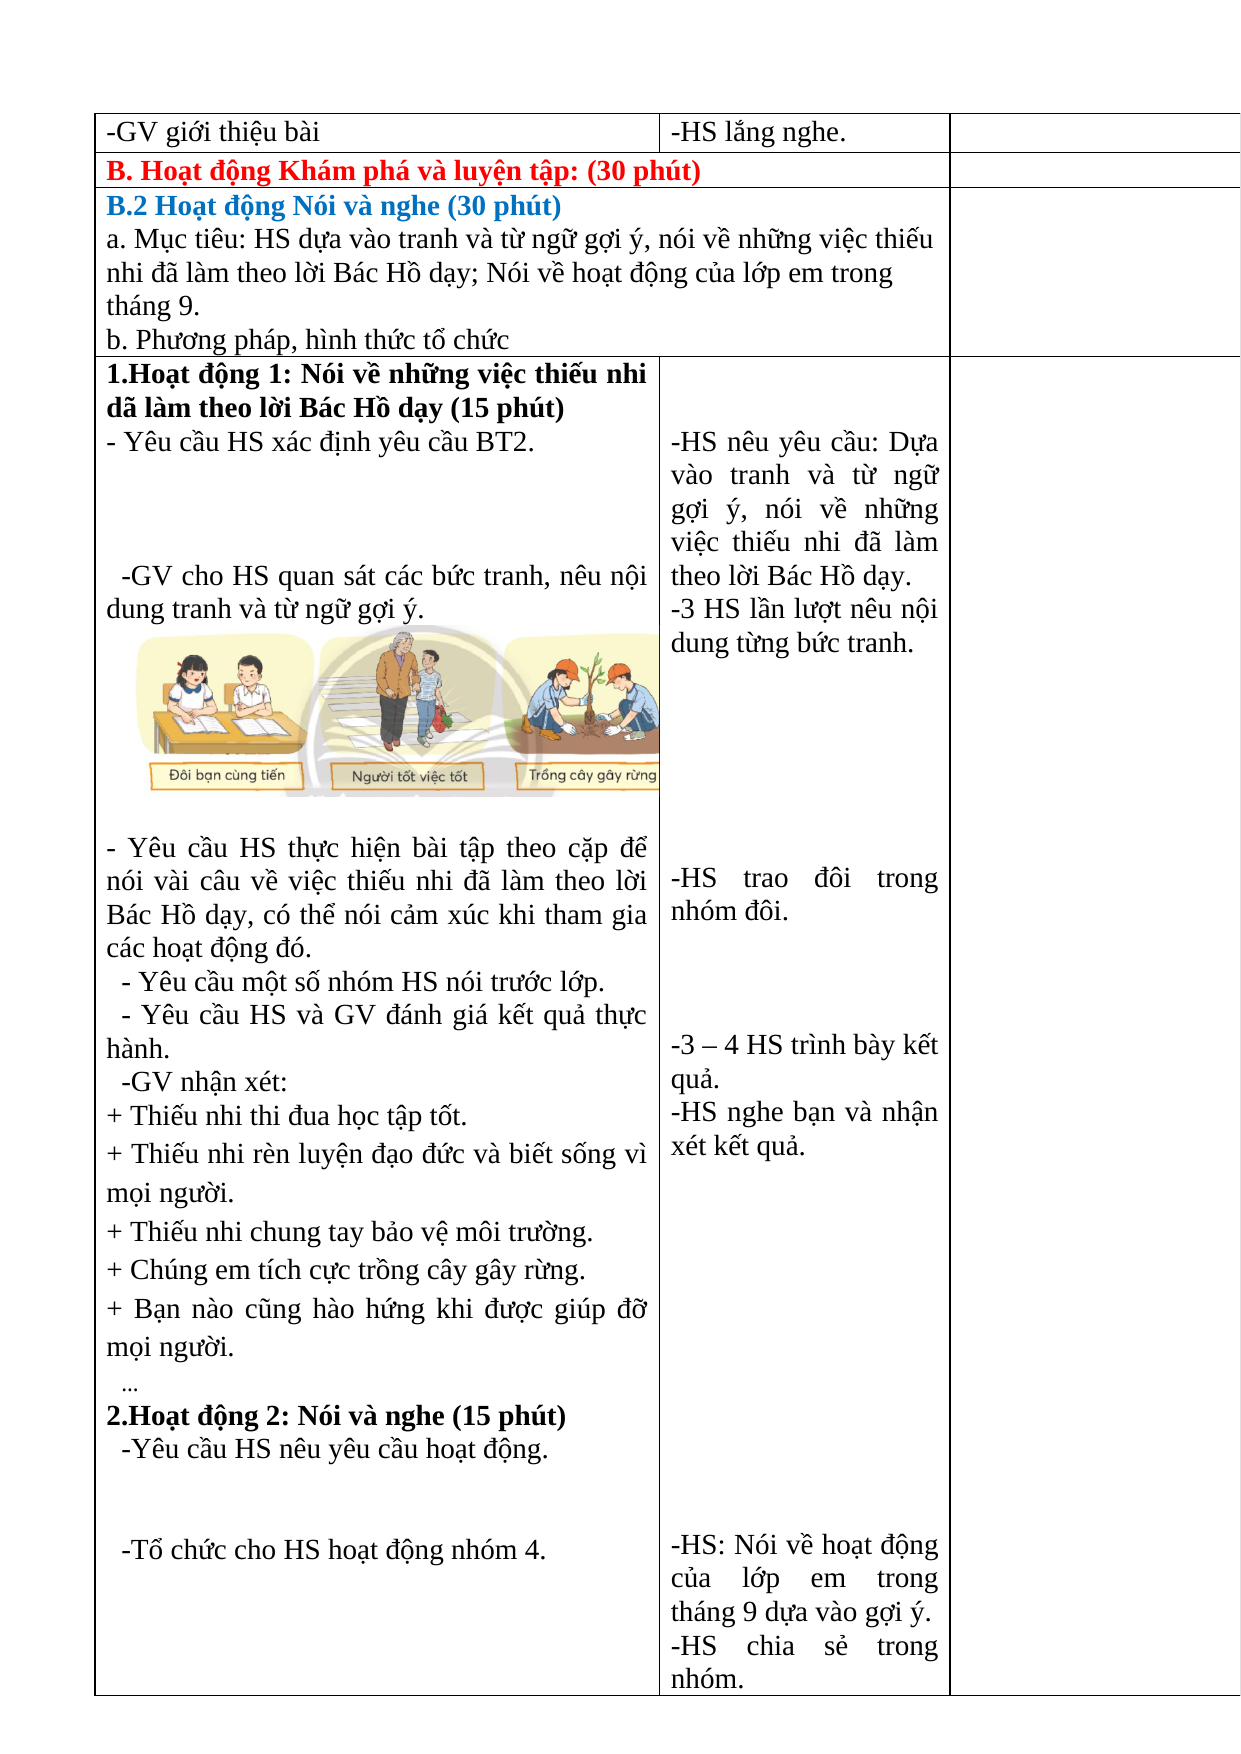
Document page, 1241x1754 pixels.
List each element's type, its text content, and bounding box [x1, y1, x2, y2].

table_cell B.2 Hoạt động Nói và nghe (30 phút) a. Mục tiêu: HS dựa vào tranh và từ ngữ gợi ý, nói về những việc thiếu nhi đã làm theo lời Bác Hồ dạy; Nói về hoạt động của lớp em trong tháng 9. b. Phương pháp, hình thức tổ chức [96, 188, 949, 356]
table_cell [951, 188, 1240, 356]
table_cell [660, 114, 949, 152]
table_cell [96, 357, 659, 1695]
table_cell B. Hoạt động Khám phá và luyện tập: (30 phút) [96, 153, 949, 187]
table_cell [951, 153, 1240, 187]
picture [121, 625, 660, 797]
table_cell [951, 114, 1240, 152]
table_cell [96, 114, 659, 152]
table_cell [660, 357, 949, 1695]
table_cell [951, 357, 1240, 1695]
